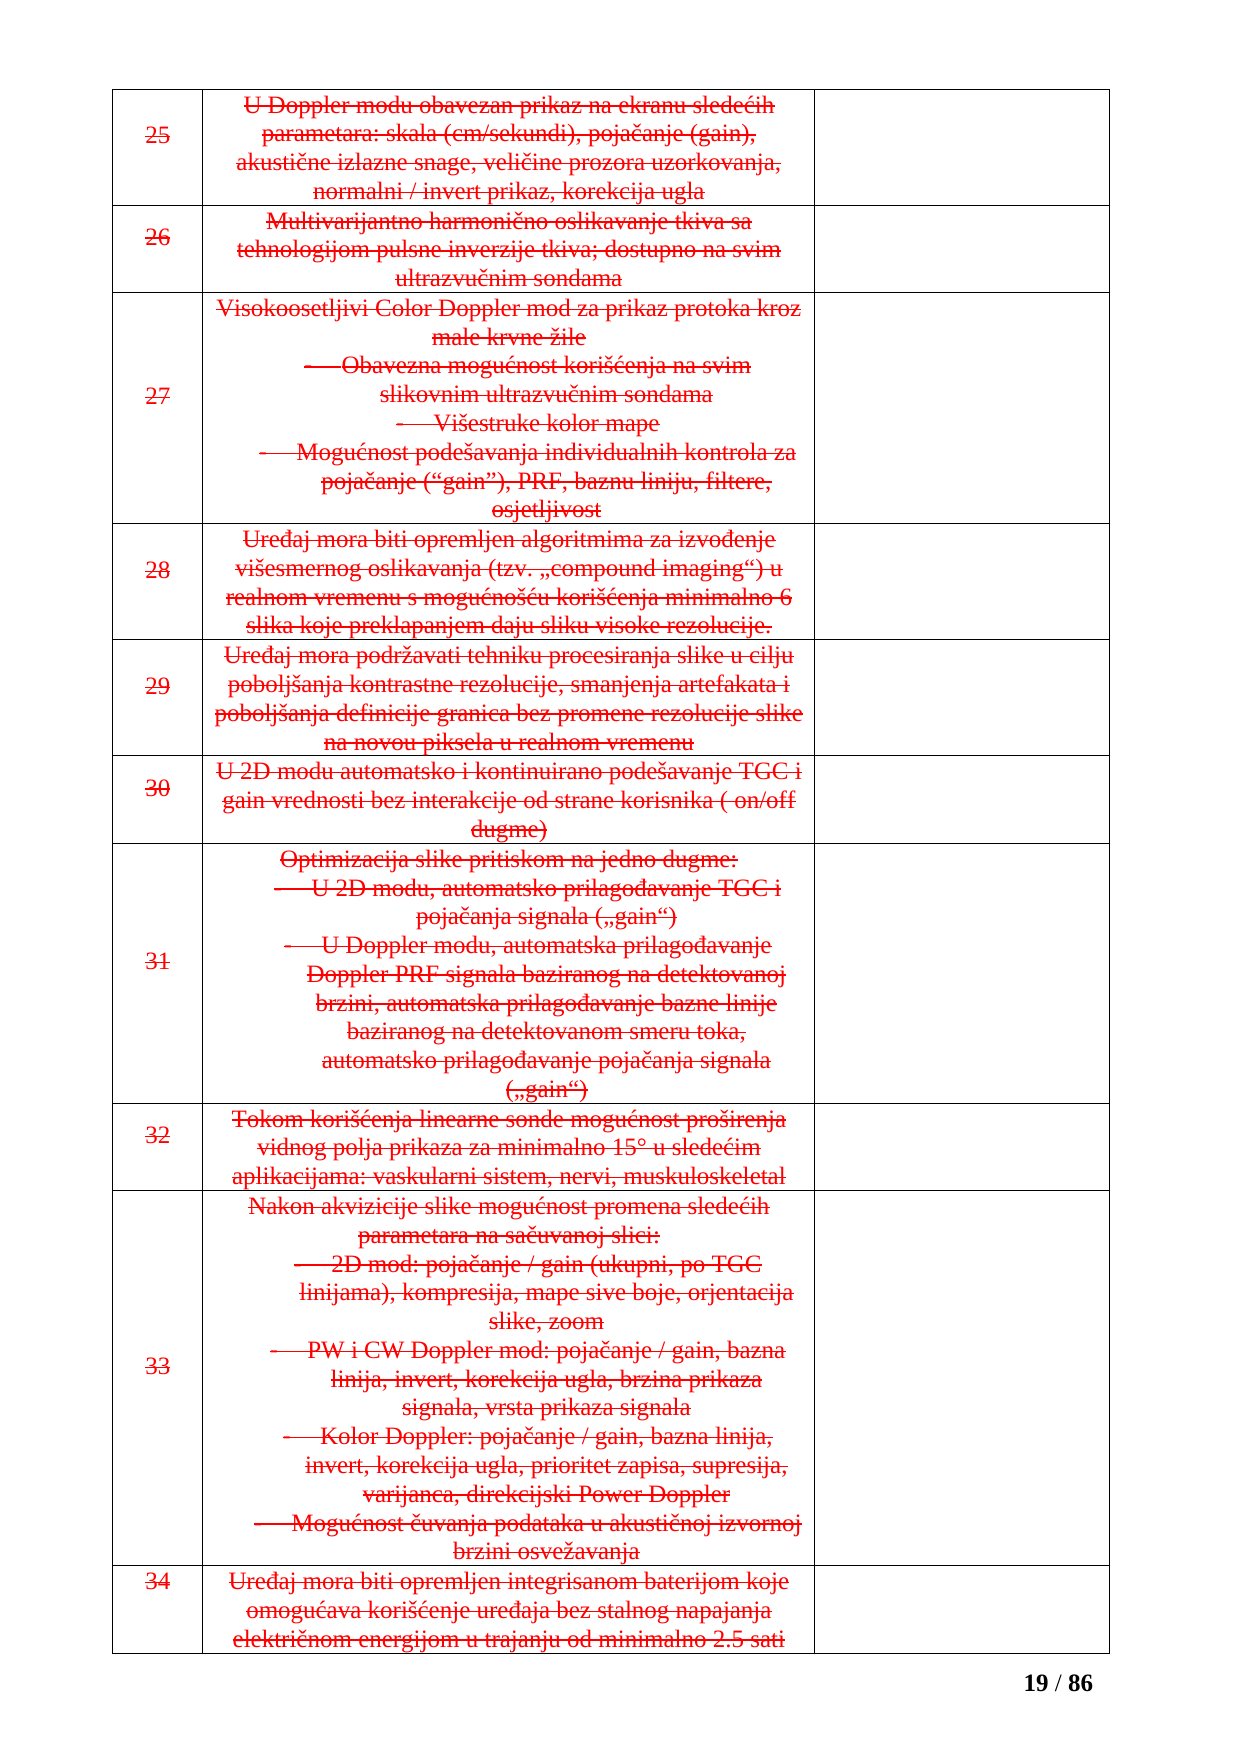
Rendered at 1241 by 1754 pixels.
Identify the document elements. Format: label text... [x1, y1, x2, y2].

table_cell [815, 1566, 1109, 1652]
table_cell 34 [113, 1566, 202, 1652]
table_cell Multivarijantno harmonično oslikavanje tkiva sa tehnologijom pulsne inverzije tkiva; dostupno na svim ultrazvučnim sondama [203, 206, 814, 292]
table_cell Uređaj mora podržavati tehniku procesiranja slike u cilju poboljšanja kontrastne rezolucije, smanjenja artefakata i poboljšanja definicije granica bez promene rezolucije slike na novou piksela u realnom vremenu [203, 640, 814, 755]
table_cell Uređaj mora biti opremljen integrisanom baterijom koje omogućava korišćenje uređaja bez stalnog napajanja električnom energijom u trajanju od minimalno 2.5 sati [203, 1566, 814, 1652]
table_cell Visokoosetljivi Color Doppler mod za prikaz protoka kroz male krvne žile Obavezna mogućnost korišćenja na svim slikovnim ultrazvučnim sondama Višestruke kolor mape Mogućnost podešavanja individualnih kontrola za pojačanje (“gain”), PRF, baznu liniju, filtere, osjetljivost [203, 293, 814, 523]
table_cell 25 [113, 90, 202, 205]
table_cell [815, 524, 1109, 639]
table_cell [815, 640, 1109, 755]
table_cell [815, 1104, 1109, 1190]
table_cell Uređaj mora biti opremljen algoritmima za izvođenje višesmernog oslikavanja (tzv. „compound imaging“) u realnom vremenu s mogućnošću korišćenja minimalno 6 slika koje preklapanjem daju sliku visoke rezolucije. [203, 524, 814, 639]
table_cell [815, 756, 1109, 843]
table_cell U 2D modu automatsko i kontinuirano podešavanje TGC i gain vrednosti bez interakcije od strane korisnika ( on/off dugme) [203, 756, 814, 843]
table_cell [815, 90, 1109, 205]
table_cell 31 [113, 844, 202, 1103]
table_cell Optimizacija slike pritiskom na jedno dugme: U 2D modu, automatsko prilagođavanje TGC i pojačanja signala („gain“) U Doppler modu, automatska prilagođavanje Doppler PRF signala baziranog na detektovanoj brzini, automatska prilagođavanje bazne linije baziranog na detektovanom smeru toka, automatsko prilagođavanje pojačanja signala („gain“) [203, 844, 814, 1103]
table_cell [815, 206, 1109, 292]
table_cell 28 [113, 524, 202, 639]
table_cell 33 [113, 1191, 202, 1565]
table_cell 30 [113, 756, 202, 843]
table_cell [815, 1191, 1109, 1565]
table_cell 29 [113, 640, 202, 755]
table_cell [815, 844, 1109, 1103]
table_cell 32 [113, 1104, 202, 1190]
table_cell 26 [113, 206, 202, 292]
table_cell Tokom korišćenja linearne sonde mogućnost proširenja vidnog polja prikaza za minimalno 15° u sledećim aplikacijama: vaskularni sistem, nervi, muskuloskeletal [203, 1104, 814, 1190]
table_cell U Doppler modu obavezan prikaz na ekranu sledećih parametara: skala (cm/sekundi), pojačanje (gain), akustične izlazne snage, veličine prozora uzorkovanja, normalni / invert prikaz, korekcija ugla [203, 90, 814, 205]
table_cell Nakon akvizicije slike mogućnost promena sledećih parametara na sačuvanoj slici: 2D mod: pojačanje / gain (ukupni, po TGC linijama), kompresija, mape sive boje, orjentacija slike, zoom PW i CW Doppler mod: pojačanje / gain, bazna linija, invert, korekcija ugla, brzina prikaza signala, vrsta prikaza signala Kolor Doppler: pojačanje / gain, bazna linija, invert, korekcija ugla, prioritet zapisa, supresija, varijanca, direkcijski Power Doppler Mogućnost čuvanja podataka u akustičnoj izvornoj brzini osvežavanja [203, 1191, 814, 1565]
table_cell 27 [113, 293, 202, 523]
table_cell [815, 293, 1109, 523]
